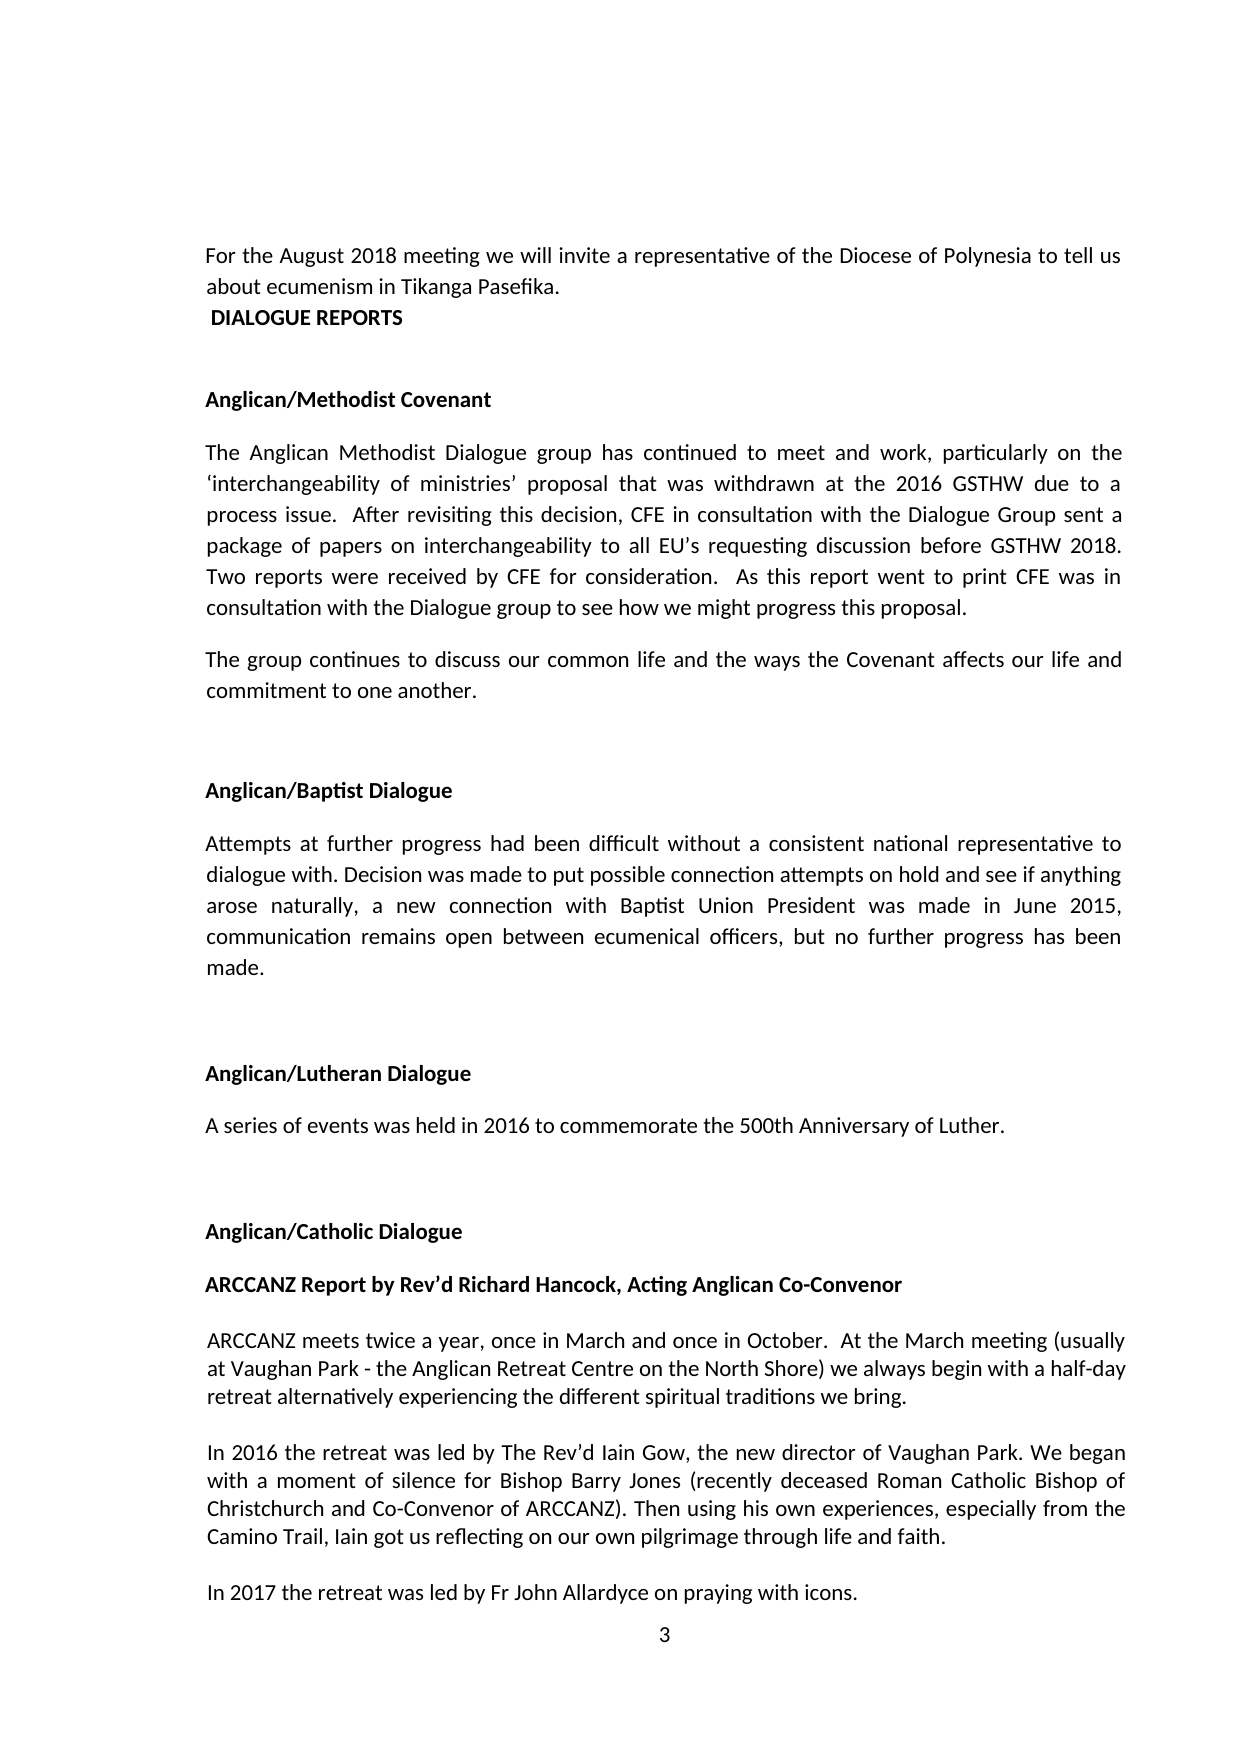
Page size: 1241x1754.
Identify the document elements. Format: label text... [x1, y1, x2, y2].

text ARCCANZ Report by Rev’d Richard Hancock, Acting Anglican Co-Convenor [205, 1270, 1127, 1298]
text The Anglican Methodist Dialogue group has continued to meet and work, particularly on the ‘interchangeability of ministries’ proposal that was withdrawn at the 2016 GSTHW due to a process issue. After revisiting this decision, CFE in consultation with the Dialogue Group sent a package of papers on interchangeability to all EU’s requesting discussion before GSTHW 2018. Two reports were received by CFE for consideration. As this report went to print CFE was in consultation with the Dialogue group to see how we might progress this proposal. [205, 438, 1124, 621]
text A series of events was held in 2016 to commemorate the 500th Anniversary of Luther. [205, 1112, 1124, 1139]
text In 2016 the retreat was led by The Rev’d Iain Gow, the new director of Vaughan Park. We began with a moment of silence for Bishop Barry Jones (recently deceased Roman Catholic Bishop of Christchurch and Co-Convenor of ARCCANZ). Then using his own experiences, especially from the Camino Trail, Iain got us reflecting on our own pilgrimage through life and faith. [207, 1438, 1127, 1551]
text Anglican/Lutheran Dialogue [205, 1059, 1127, 1087]
text DIALOGUE REPORTS [207, 303, 1127, 331]
subtitle Anglican/Catholic Dialogue [205, 1217, 1122, 1245]
text In 2017 the retreat was led by Fr John Allardyce on praying with icons. [207, 1578, 1127, 1607]
text Attempts at further progress had been difficult without a consistent national representative to dialogue with. Decision was made to put possible connection attempts on hold and see if anything arose naturally, a new connection with Baptist Union President was made in June 2015, communication remains open between ecumenical officers, but no further progress has been made. [205, 829, 1124, 981]
subtitle Anglican/Baptist Dialogue [205, 776, 1122, 804]
text For the August 2018 meeting we will invite a representative of the Diocese of Polynesia to tell us about ecumenism in Tikanga Pasefika. [205, 241, 1124, 300]
subtitle Anglican/Methodist Covenant [205, 385, 1122, 413]
text ARCCANZ meets twice a year, once in March and once in October. At the March meeting (usually at Vaughan Park - the Anglican Retreat Centre on the North Shore) we always begin with a half-day retreat alternatively experiencing the different spiritual traditions we bring. [207, 1326, 1127, 1410]
text The group continues to discuss our common life and the ways the Covenant affects our life and commitment to one another. [205, 646, 1124, 704]
